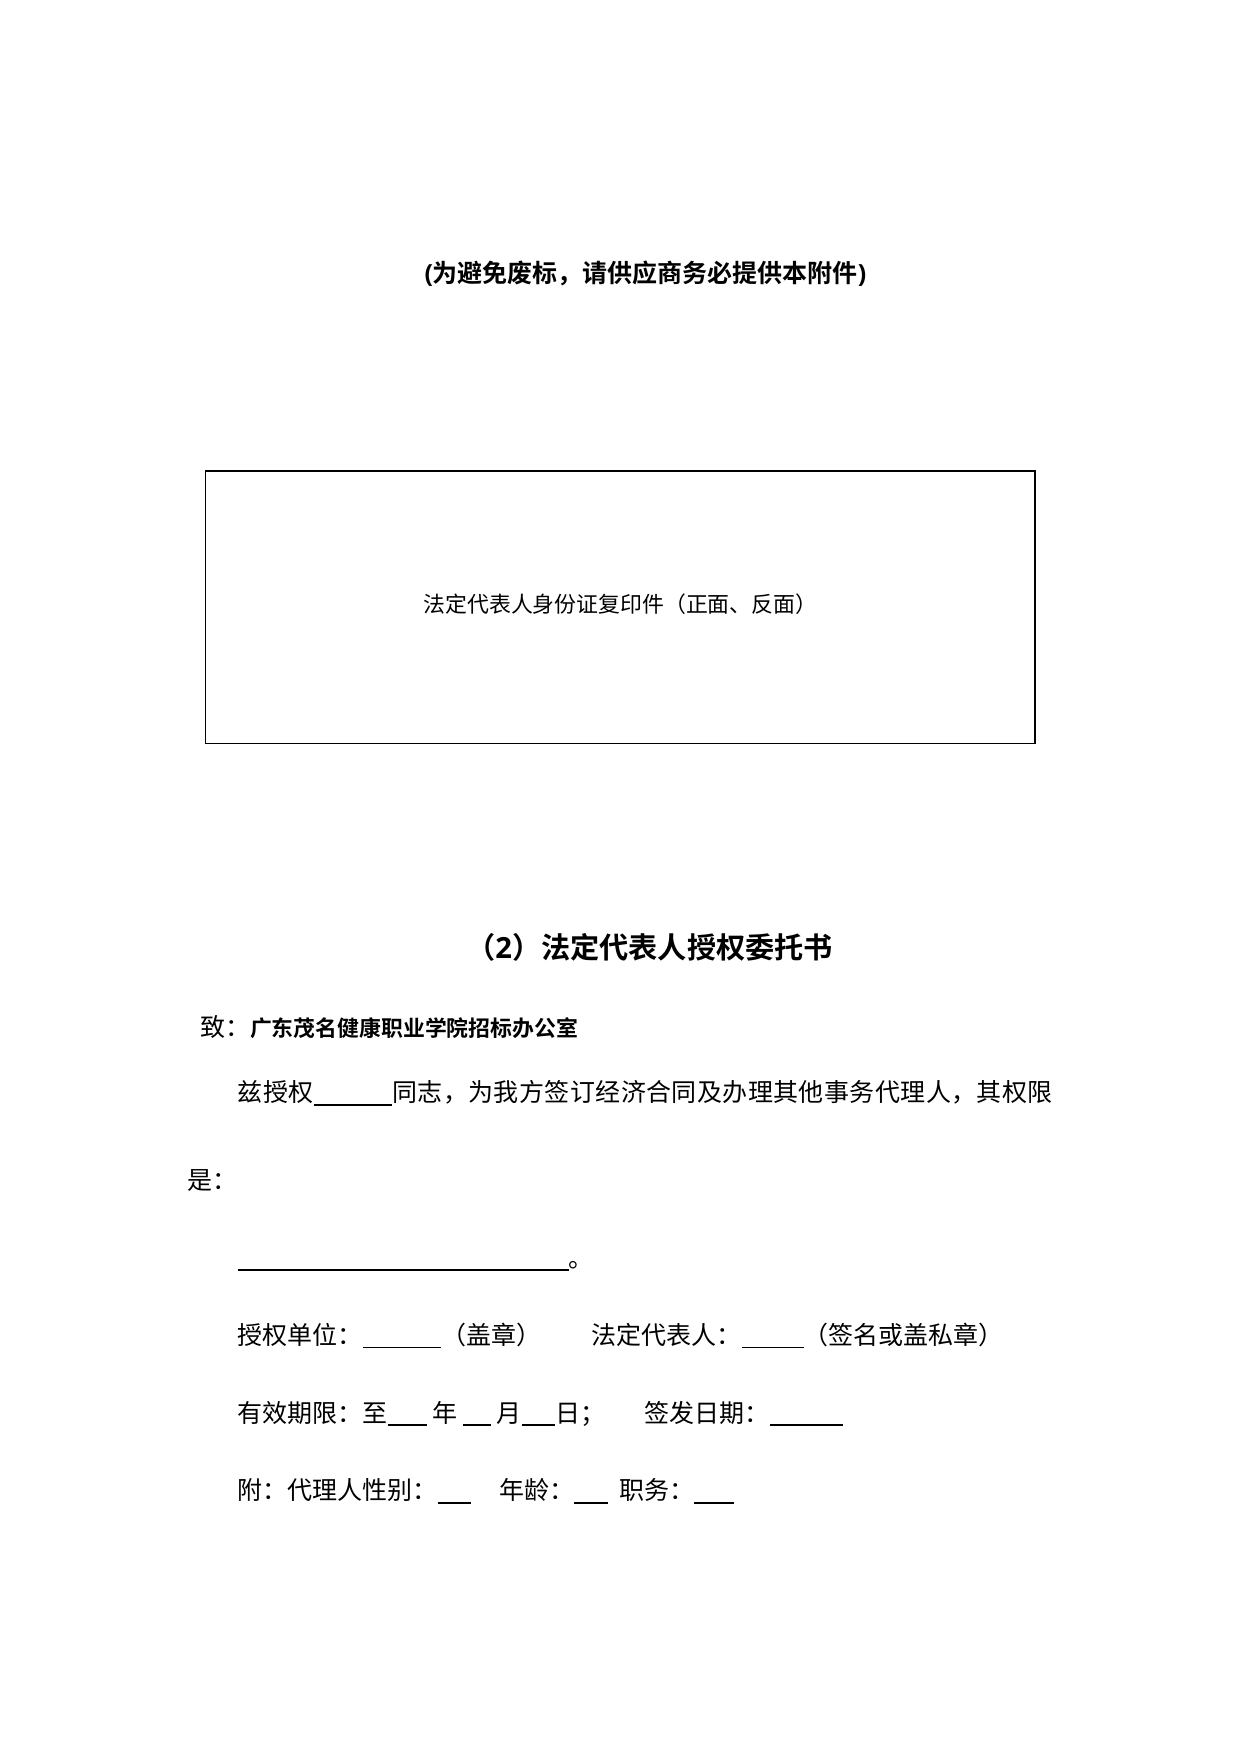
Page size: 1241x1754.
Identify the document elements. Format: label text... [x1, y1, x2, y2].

table_header 法定代表人身份证复印件（正面、反面） [206, 472, 1034, 742]
text 有效期限：至 年 月 日； 签发日期： [187, 1379, 1053, 1444]
text 附：代理人性别： 年龄： 职务： [187, 1456, 1053, 1521]
text 致：广东茂名健康职业学院招标办公室 [187, 993, 1053, 1058]
text (为避免废标，请供应商务必提供本附件) [187, 239, 1053, 304]
text 授权单位： （盖章） 法定代表人： （签名或盖私章） [187, 1301, 1053, 1366]
text 。 [187, 1224, 1053, 1289]
text （2）法定代表人授权委托书 [187, 913, 1053, 978]
text 兹授权 同志，为我方签订经济合同及办理其他事务代理人，其权限是： [187, 1058, 1053, 1211]
